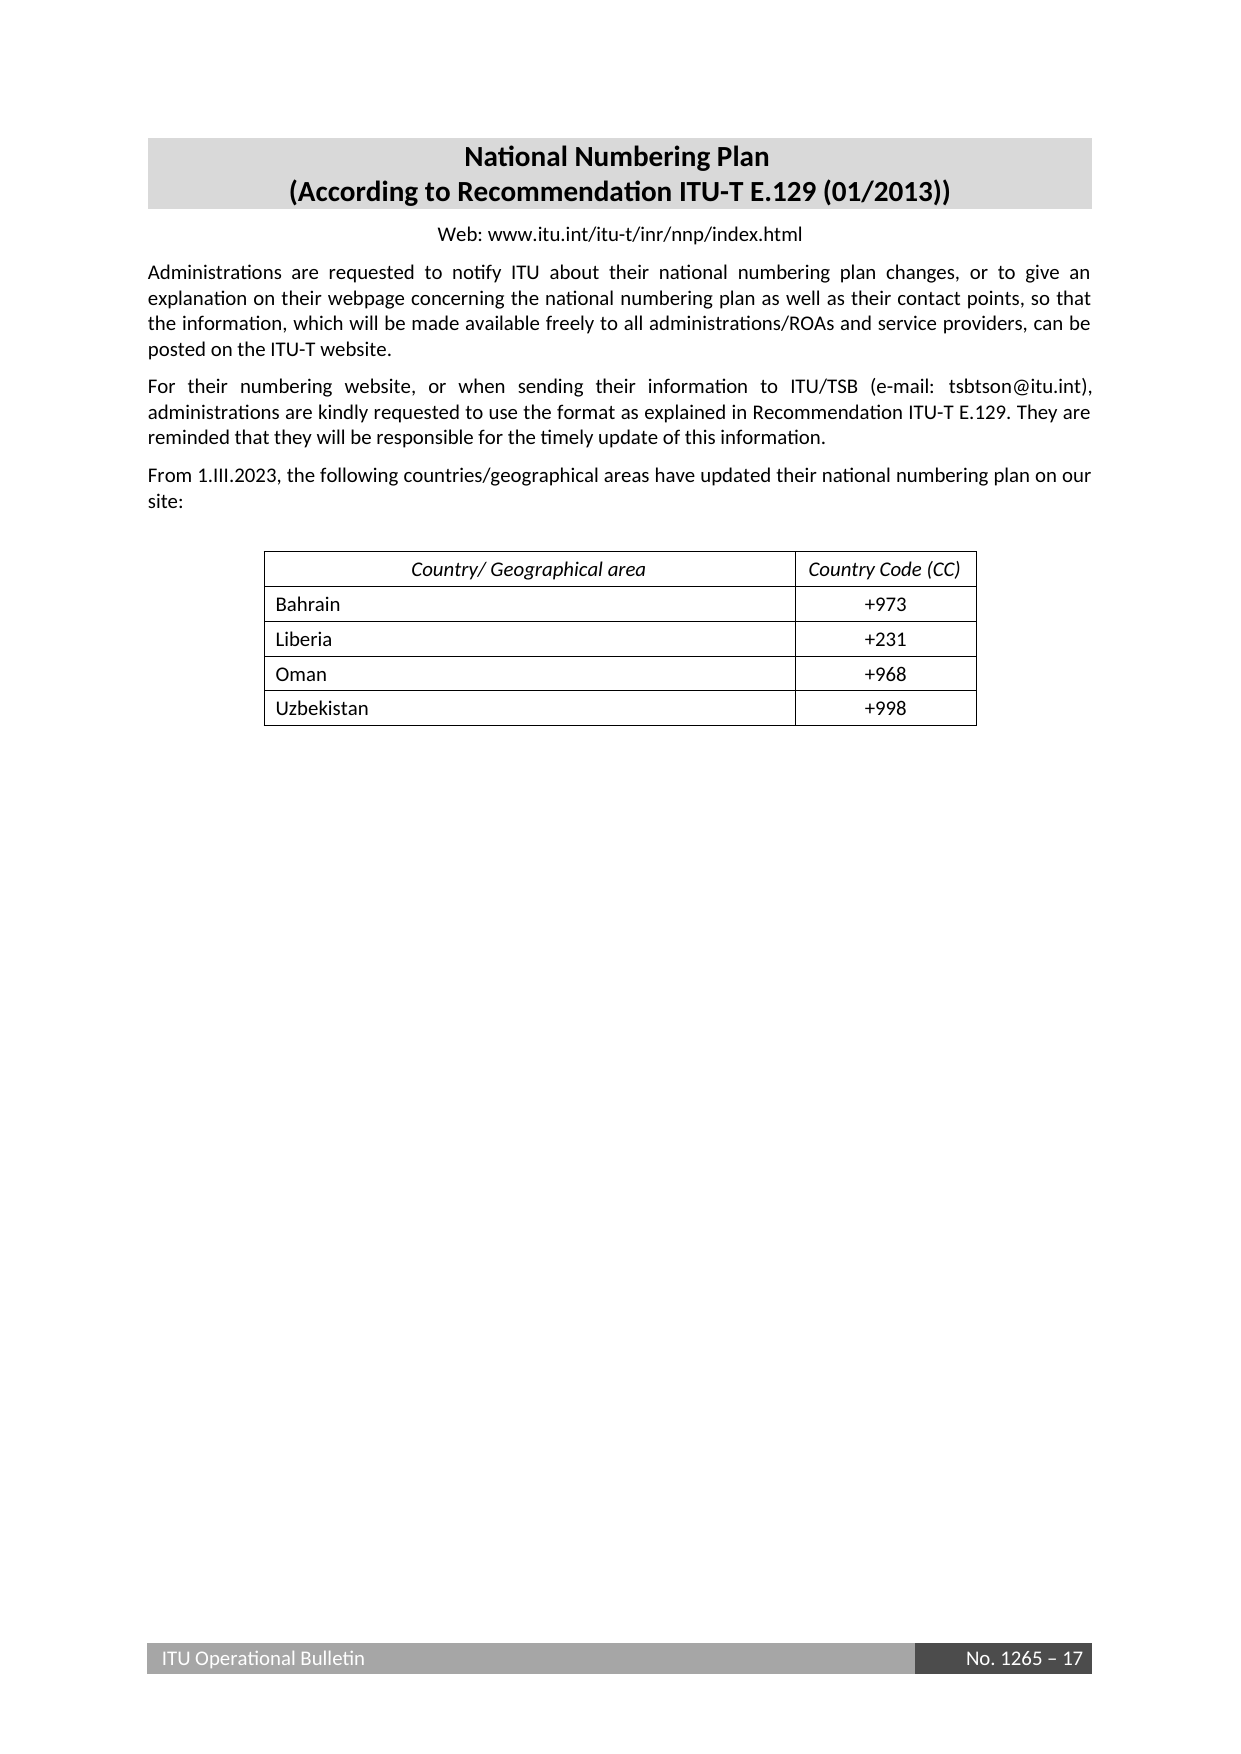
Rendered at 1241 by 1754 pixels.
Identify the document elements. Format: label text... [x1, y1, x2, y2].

table_cell Oman [265, 657, 795, 690]
table_cell +968 [796, 657, 976, 690]
table_header Country Code (CC) [796, 552, 976, 586]
text For their numbering website, or when sending their information to ITU/TSB (e-mail: tsbtson@itu.int), administrations are kindly requested to use the format as explained in Recommendation ITU-T E.129. They are reminded that they will be responsible for the timely update of this information. [148, 374, 1092, 450]
table_cell Liberia [265, 622, 795, 656]
table_cell Uzbekistan [265, 691, 795, 725]
text Web: www.itu.int/itu-t/inr/nnp/index.html [148, 222, 1092, 247]
table_header Country/ Geographical area [265, 552, 795, 586]
text Administrations are requested to notify ITU about their national numbering plan changes, or to give an explanation on their webpage concerning the national numbering plan as well as their contact points, so that the information, which will be made available freely to all administrations/ROAs and service providers, can be posted on the ITU-T website. [148, 259, 1092, 361]
table_cell +973 [796, 587, 976, 621]
table_cell +998 [796, 691, 976, 725]
text From 1.III.2023, the following countries/geographical areas have updated their national numbering plan on our site: [148, 462, 1092, 513]
table_cell +231 [796, 622, 976, 656]
table_cell Bahrain [265, 587, 795, 621]
text National Numbering Plan (According to Recommendation ITU-T E.129 (01/2013)) [148, 138, 1092, 209]
